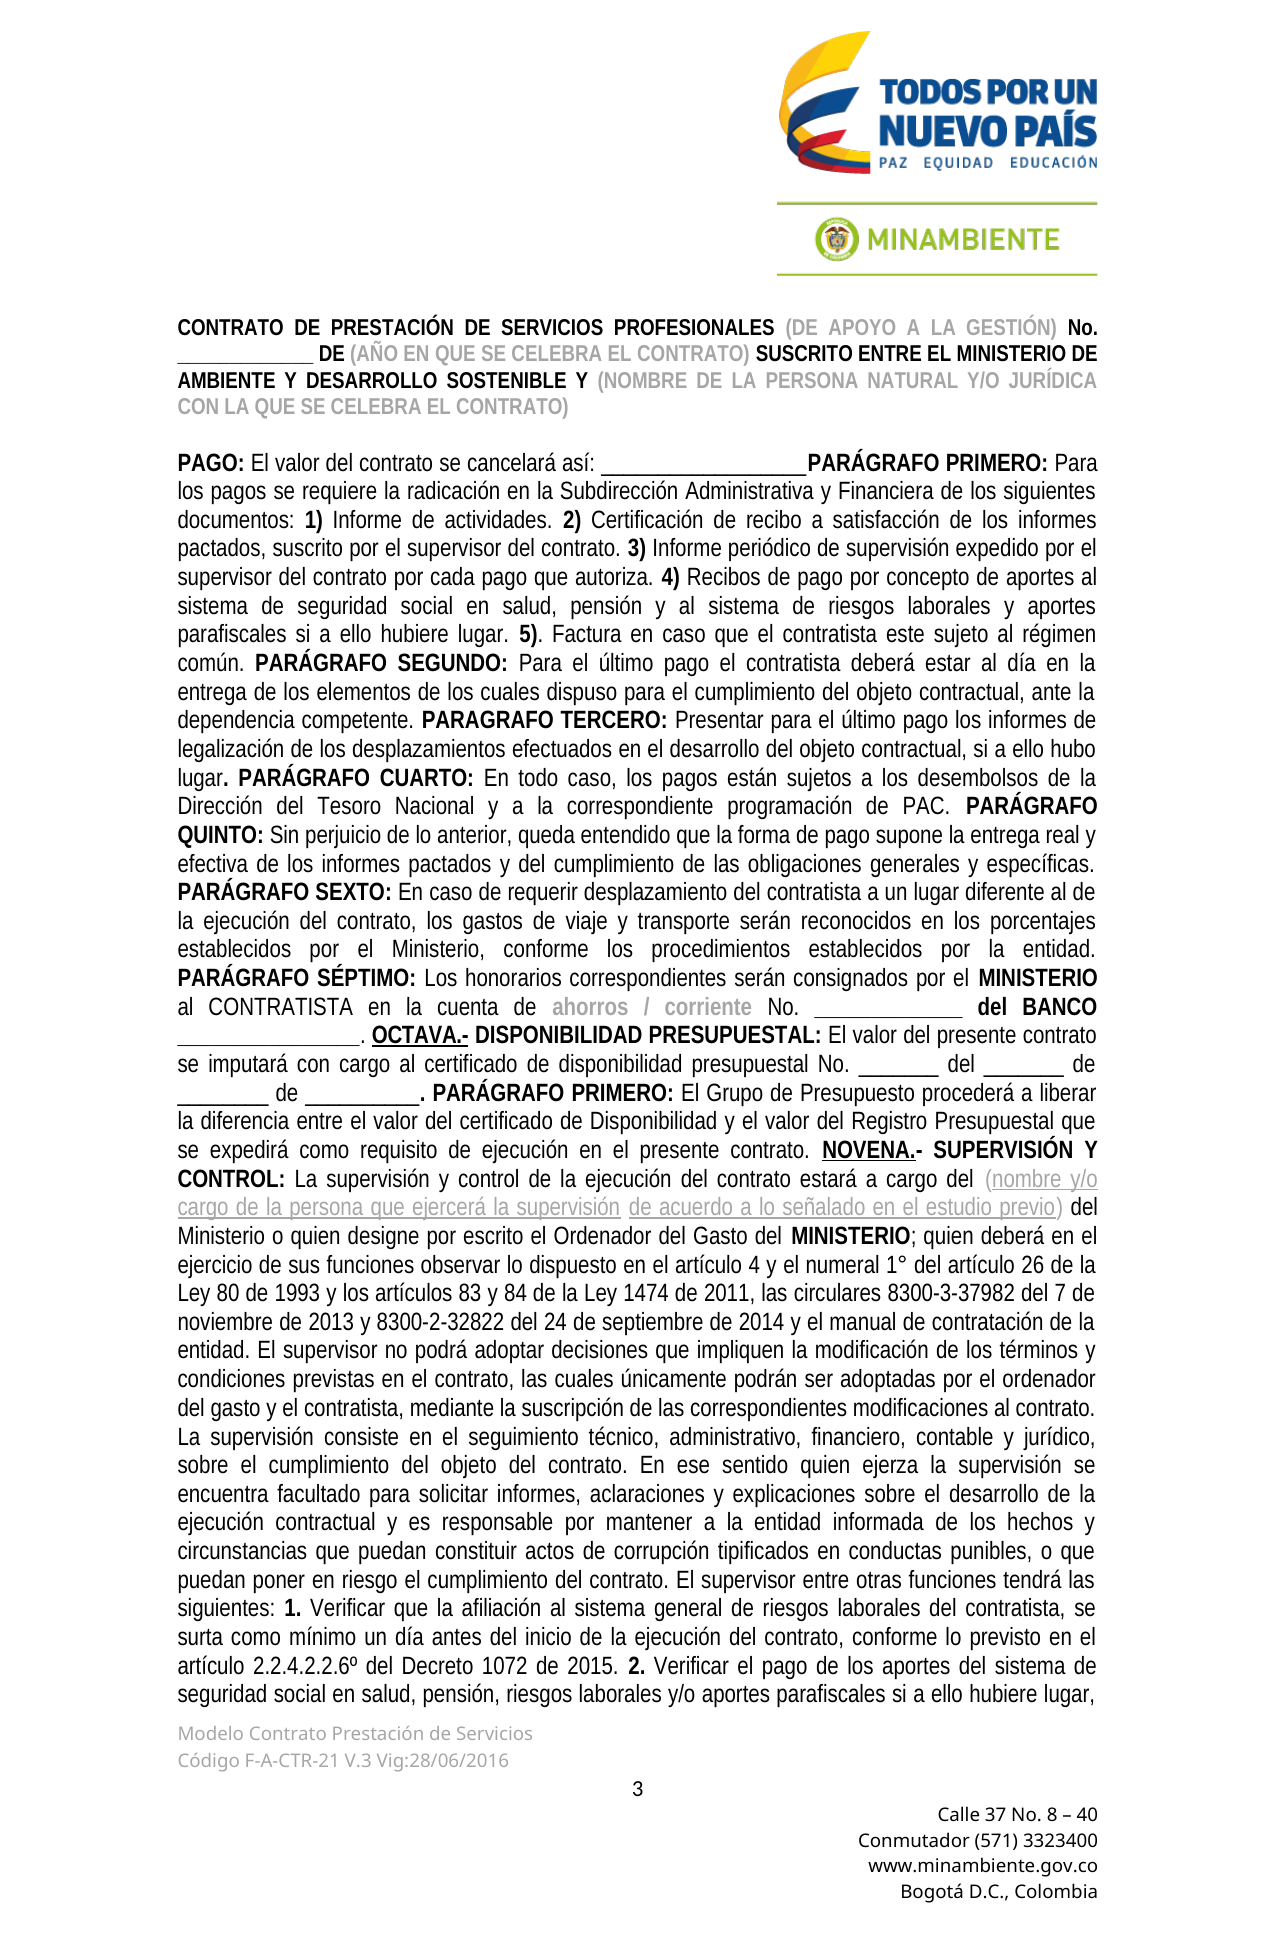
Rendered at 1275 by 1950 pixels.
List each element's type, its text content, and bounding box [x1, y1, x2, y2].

picture [776, 31, 1098, 276]
